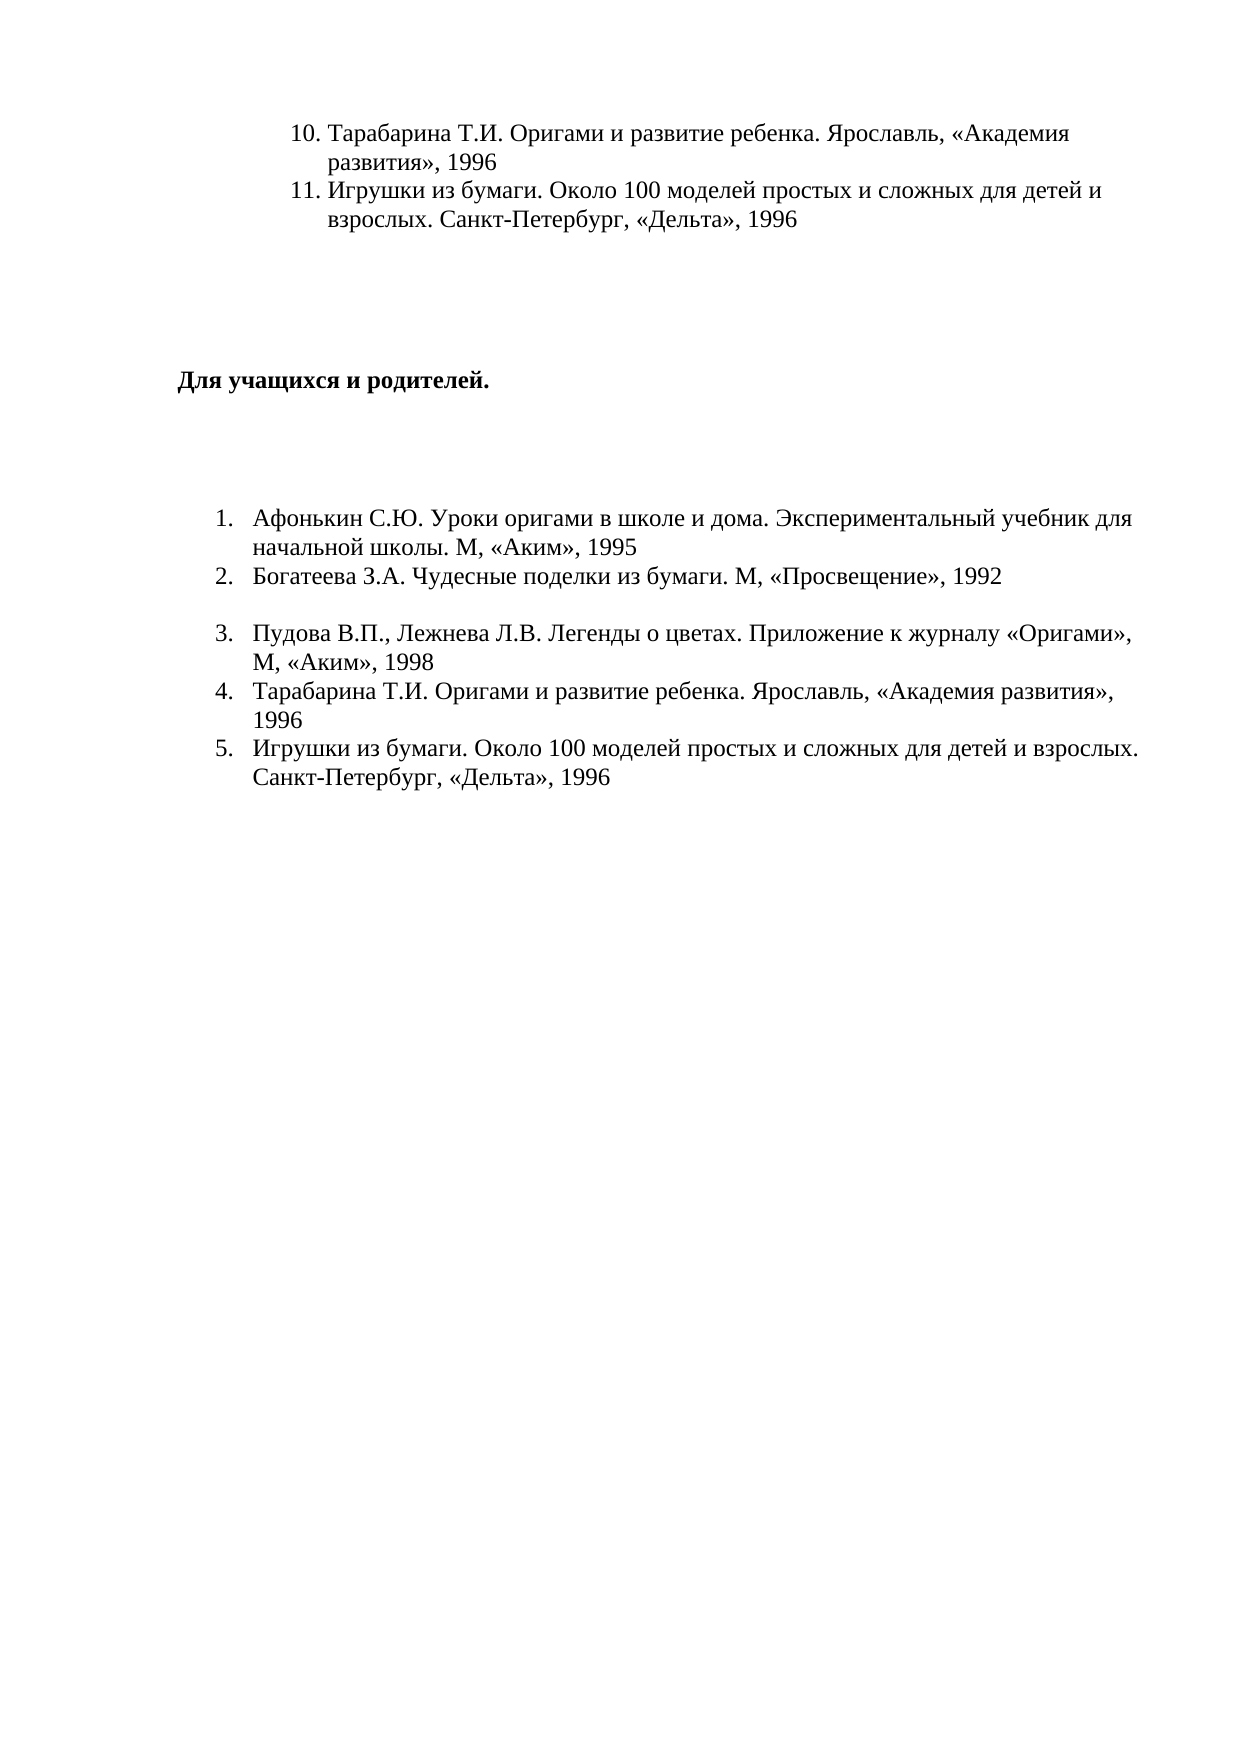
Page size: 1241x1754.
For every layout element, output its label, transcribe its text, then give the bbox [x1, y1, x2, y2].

list Тарабарина Т.И. Оригами и развитие ребенка. Ярославль, «Академия развития», 1996 [290, 118, 1152, 176]
list Игрушки из бумаги. Около 100 моделей простых и сложных для детей и взрослых. Санкт-Петербург, «Дельта», 1996 [215, 733, 1152, 791]
list Богатеева З.А. Чудесные поделки из бумаги. М, «Просвещение», 1992 [215, 561, 1152, 590]
text Для учащихся и родителей. [177, 365, 1152, 394]
list Тарабарина Т.И. Оригами и развитие ребенка. Ярославль, «Академия развития», 1996 [215, 676, 1152, 733]
list Афонькин С.Ю. Уроки оригами в школе и дома. Экспериментальный учебник для начальной школы. М, «Аким», 1995 [215, 503, 1152, 561]
list Игрушки из бумаги. Около 100 моделей простых и сложных для детей и взрослых. Санкт-Петербург, «Дельта», 1996 [290, 176, 1152, 233]
list Пудова В.П., Лежнева Л.В. Легенды о цветах. Приложение к журналу «Оригами», М, «Аким», 1998 [215, 618, 1152, 676]
